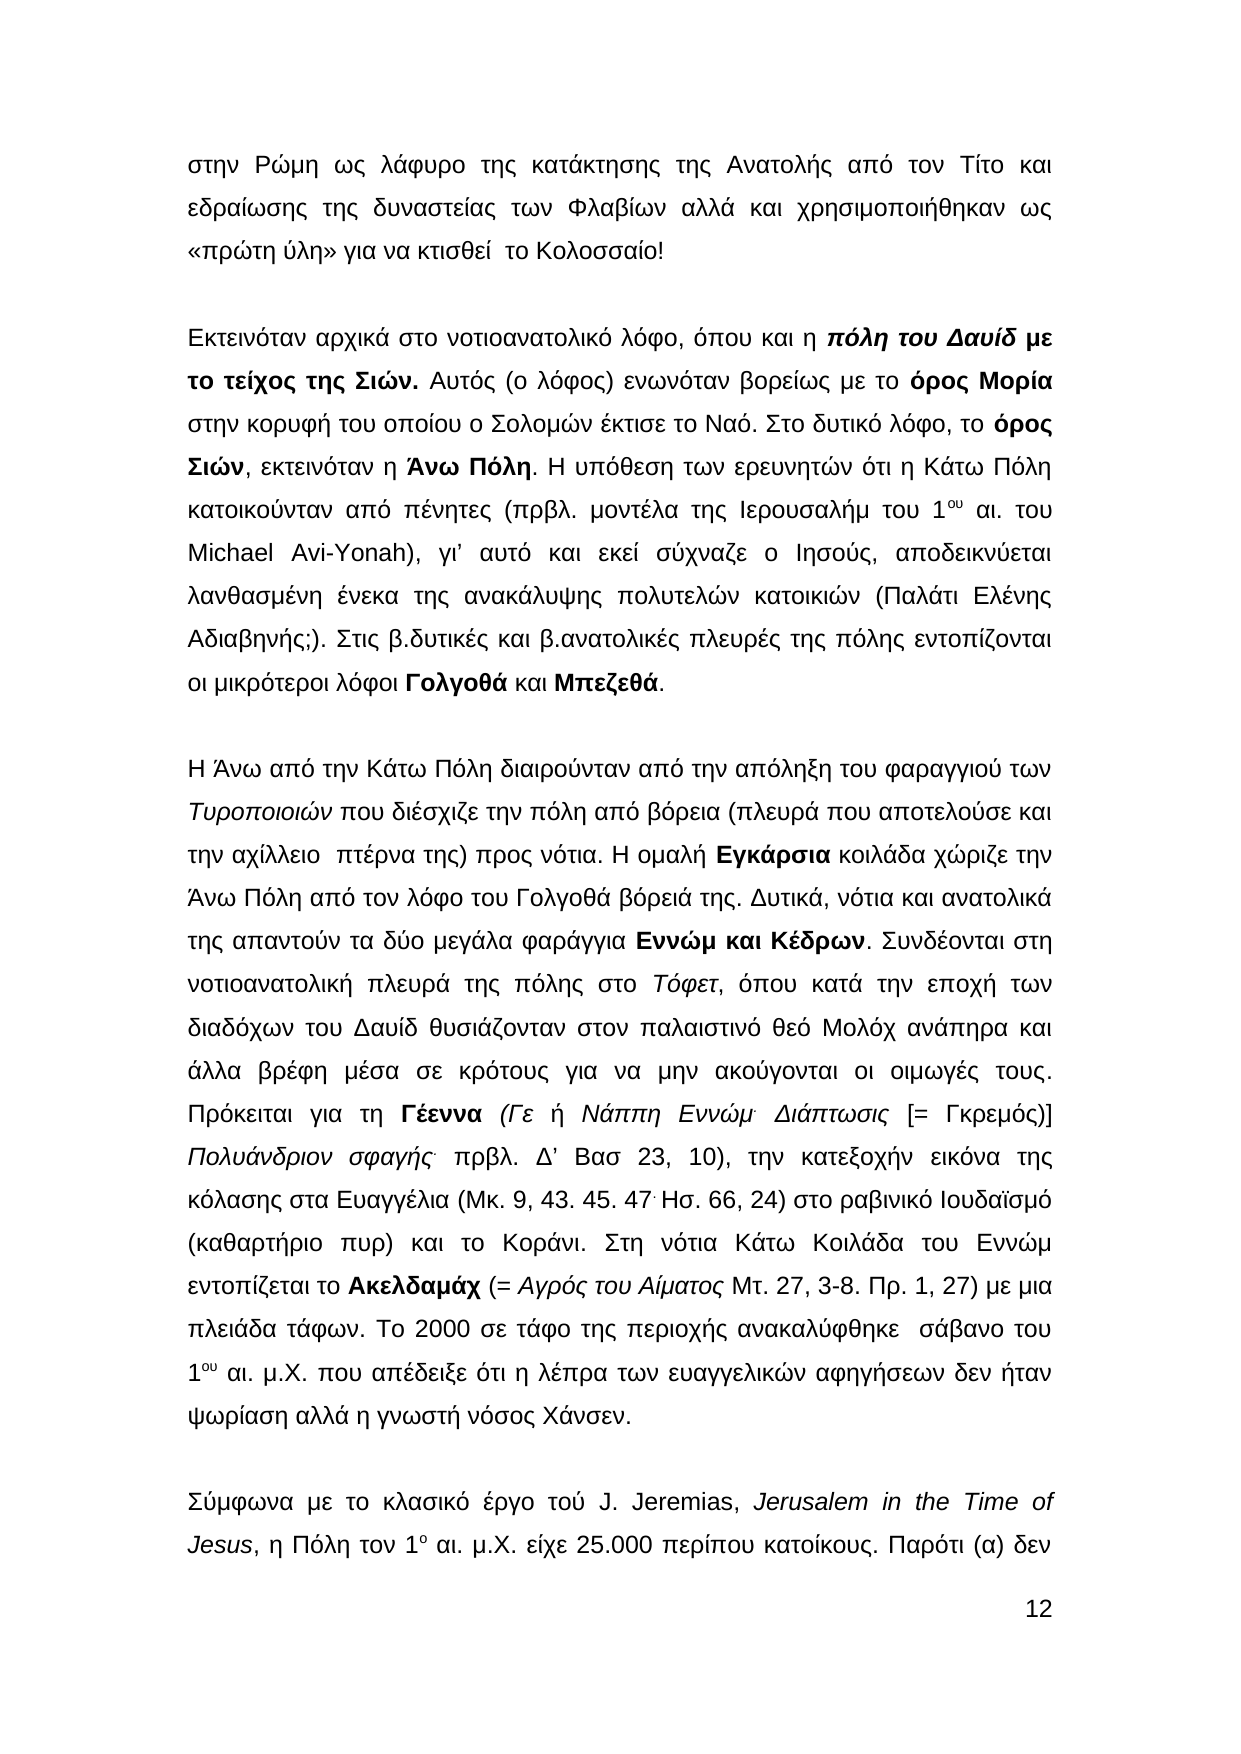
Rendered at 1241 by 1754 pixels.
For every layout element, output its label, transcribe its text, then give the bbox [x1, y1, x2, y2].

text Εκτεινόταν αρχικά στο νοτιοανατολικό λόφο, όπου και η πόλη του Δαυίδ με το τείχος της Σιών. Αυτός (ο λόφος) ενωνόταν βορείως με το όρος Μορία στην κορυφή του οποίου ο Σολομών έκτισε το Ναό. Στο δυτικό λόφο, το όρος Σιών, εκτεινόταν η Άνω Πόλη. Η υπόθεση των ερευνητών ότι η Κάτω Πόλη κατοικούνταν από πένητες (πρβλ. μοντέλα της Ιερουσαλήμ του 1ου αι. του Michael Avi-Yonah), γι’ αυτό και εκεί σύχναζε ο Ιησούς, αποδεικνύεται λανθασμένη ένεκα της ανακάλυψης πολυτελών κατοικιών (Παλάτι Ελένης Αδιαβηνής;). Στις β.δυτικές και β.ανατολικές πλευρές της πόλης εντοπίζονται οι μικρότεροι λόφοι Γολγοθά και Μπεζεθά. [187, 322, 1053, 696]
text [187, 1487, 1053, 1559]
text Η Άνω από την Κάτω Πόλη διαιρούνταν από την απόληξη του φαραγγιού των Τυροποιοιών που διέσχιζε την πόλη από βόρεια (πλευρά που αποτελούσε και την αχίλλειο πτέρνα της) προς νότια. Η ομαλή Εγκάρσια κοιλάδα χώριζε την Άνω Πόλη από τον λόφο του Γολγοθά βόρειά της. Δυτικά, νότια και ανατολικά της απαντούν τα δύο μεγάλα φαράγγια Εννώμ και Κέδρων. Συνδέονται στη νοτιοανατολική πλευρά της πόλης στο Τόφετ, όπου κατά την εποχή των διαδόχων του Δαυίδ θυσιάζονταν στον παλαιστινό θεό Μολόχ ανάπηρα και άλλα βρέφη μέσα σε κρότους για να μην ακούγονται οι οιμωγές τους. Πρόκειται για τη Γέεννα (Γε ή Νάππη Εννώμ. Διάπτωσις [= Γκρεμός)] Πολυάνδριον σφαγής. πρβλ. Δ’ Βασ 23, 10), την κατεξοχήν εικόνα της κόλασης στα Ευαγγέλια (Μκ. 9, 43. 45. 47. Ησ. 66, 24) στο ραβινικό Ιουδαϊσμό (καθαρτήριο πυρ) και το Κοράνι. Στη νότια Κάτω Κοιλάδα του Εννώμ εντοπίζεται το Ακελδαμάχ (= Αγρός του Αίματος Μτ. 27, 3-8. Πρ. 1, 27) με μια πλειάδα τάφων. Το 2000 σε τάφο της περιοχής ανακαλύφθηκε σάβανο του 1ου αι. μ.Χ. που απέδειξε ότι η λέπρα των ευαγγελικών αφηγήσεων δεν ήταν ψωρίαση αλλά η γνωστή νόσος Χάνσεν. [187, 754, 1053, 1429]
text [187, 150, 1053, 265]
